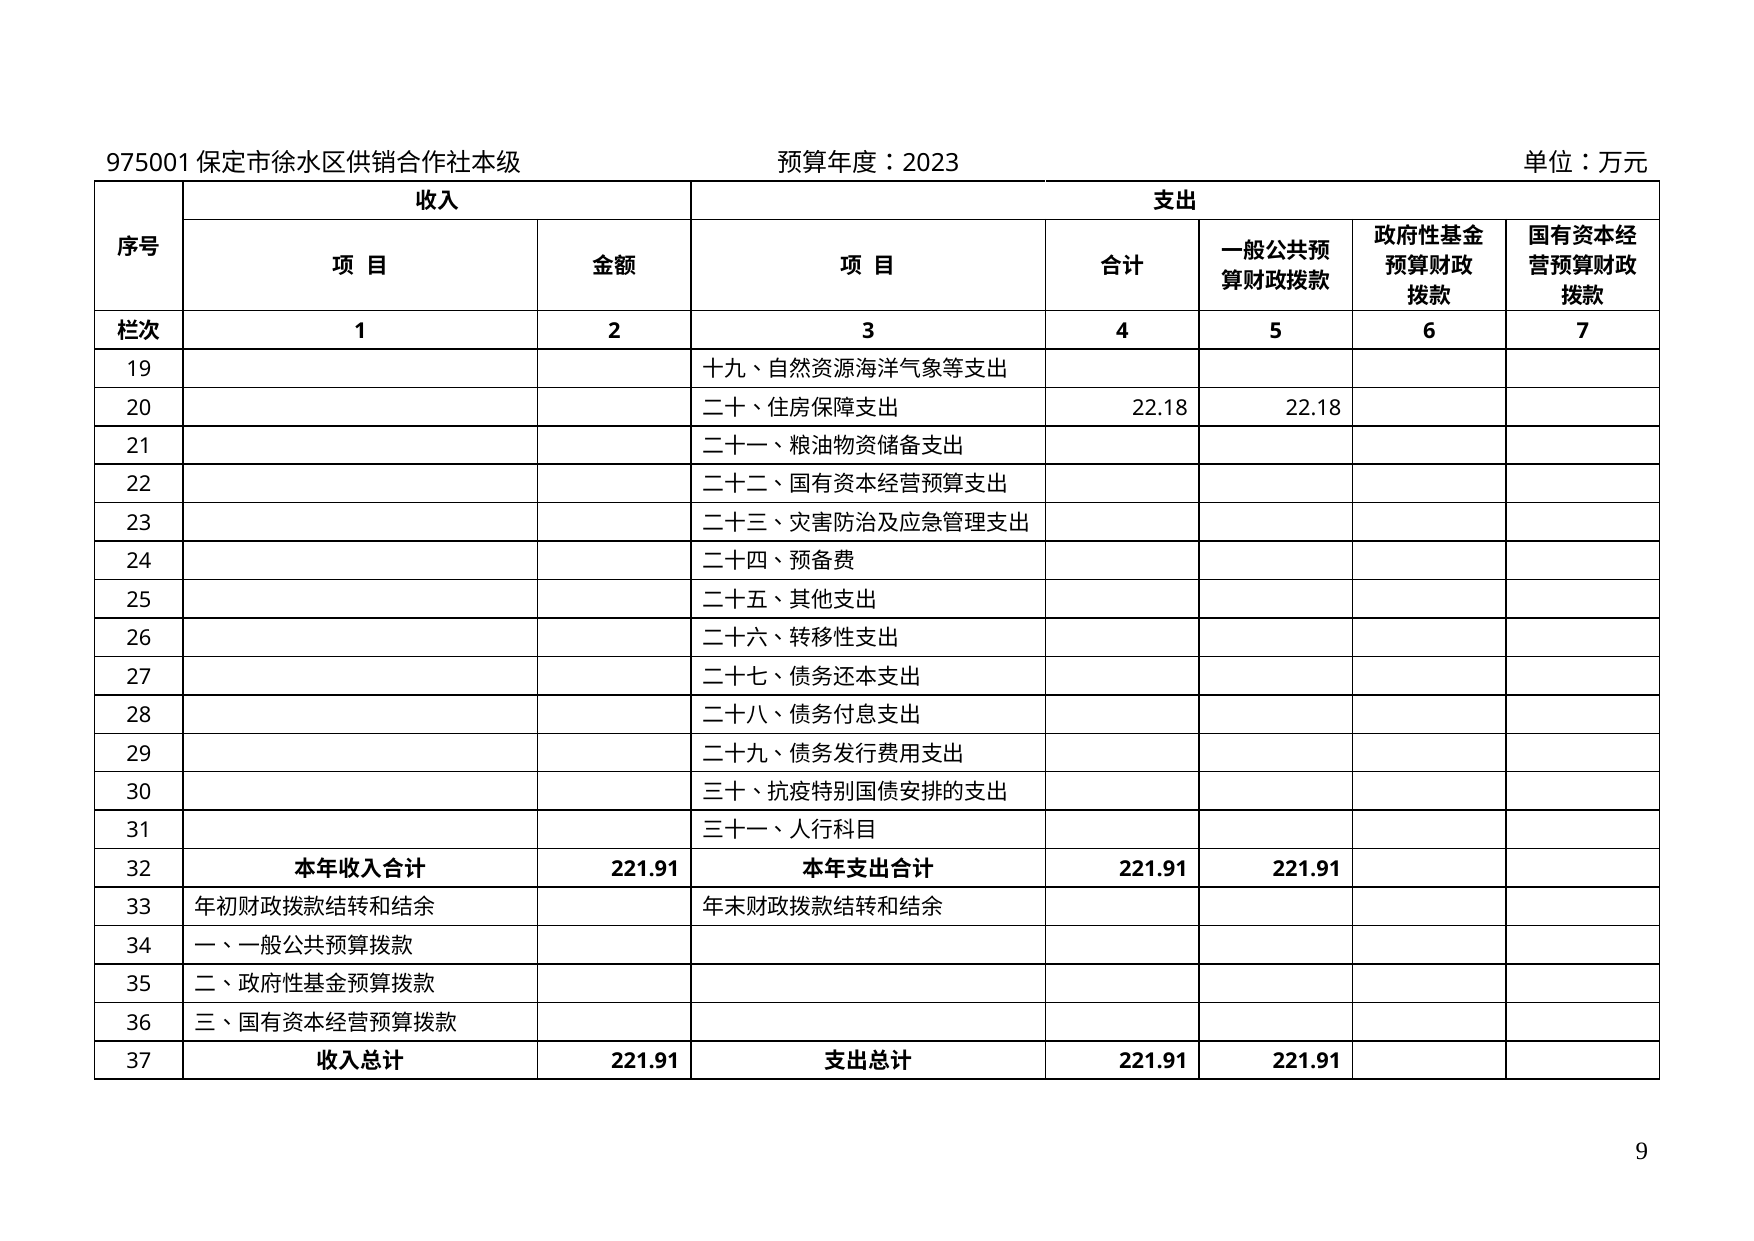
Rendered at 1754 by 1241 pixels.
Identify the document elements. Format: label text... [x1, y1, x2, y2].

table_cell [1507, 696, 1659, 732]
table_cell [538, 388, 690, 425]
table_cell 收入 [184, 182, 690, 219]
table_cell [184, 542, 537, 579]
table_cell 22.18 [1046, 388, 1198, 425]
table_cell 二十、住房保障支出 [692, 388, 1045, 425]
table_cell [184, 465, 537, 502]
table_cell [1353, 503, 1505, 540]
table_cell [1507, 427, 1659, 463]
table_cell [1353, 1003, 1505, 1040]
table_cell 二十四、预备费 [692, 542, 1045, 579]
table_cell [1507, 965, 1659, 1001]
table_cell [1046, 542, 1198, 579]
table_cell 二十八、债务付息支出 [692, 696, 1045, 732]
table_cell 7 [1507, 311, 1659, 348]
table_cell 221.91 [1046, 849, 1198, 886]
table_cell 221.91 [1200, 849, 1352, 886]
table_cell [1046, 580, 1198, 617]
table_cell [538, 888, 690, 924]
table_cell [1353, 427, 1505, 463]
table_cell [1353, 926, 1505, 963]
table_cell [1353, 388, 1505, 425]
table_cell 序号 [95, 182, 182, 309]
table_cell 5 [1200, 311, 1352, 348]
table_cell [184, 811, 537, 848]
table_cell 金额 [538, 220, 690, 309]
table_cell [184, 619, 537, 656]
table_cell [1200, 1003, 1352, 1040]
table_cell 二十九、债务发行费用支出 [692, 734, 1045, 771]
table_cell 支出总计 [692, 1042, 1045, 1078]
table_cell [692, 965, 1045, 1001]
table_cell 24 [95, 542, 182, 579]
table_cell 三十一、人行科目 [692, 811, 1045, 848]
table_cell 4 [1046, 311, 1198, 348]
table_cell [1200, 542, 1352, 579]
table_cell 20 [95, 388, 182, 425]
table_cell [1046, 503, 1198, 540]
table_cell 28 [95, 696, 182, 732]
table_cell [1507, 811, 1659, 848]
table_cell [1507, 849, 1659, 886]
table_cell 33 [95, 888, 182, 924]
table_cell [1507, 542, 1659, 579]
table_cell 收入总计 [184, 1042, 537, 1078]
table_cell 年初财政拨款结转和结余 [184, 888, 537, 924]
table_cell 34 [95, 926, 182, 963]
table_cell [1046, 619, 1198, 656]
table_cell [1046, 926, 1198, 963]
table_cell [1200, 350, 1352, 386]
table_cell [184, 427, 537, 463]
table_cell 25 [95, 580, 182, 617]
table_cell [538, 926, 690, 963]
table_cell [1200, 965, 1352, 1001]
table_cell [538, 427, 690, 463]
table_cell [538, 542, 690, 579]
table_cell [184, 734, 537, 771]
table_cell 30 [95, 772, 182, 809]
table_cell [1507, 926, 1659, 963]
table_cell [184, 772, 537, 809]
table_cell [1046, 427, 1198, 463]
table_cell [184, 580, 537, 617]
table_cell [1353, 965, 1505, 1001]
table_cell [1507, 388, 1659, 425]
table_cell [692, 1003, 1045, 1040]
table_cell 1 [184, 311, 537, 348]
table_cell [1353, 772, 1505, 809]
table_cell 27 [95, 657, 182, 694]
table_cell [1046, 965, 1198, 1001]
table_cell 22 [95, 465, 182, 502]
table_cell 29 [95, 734, 182, 771]
table_cell [1353, 696, 1505, 732]
table_cell [538, 657, 690, 694]
table_cell 6 [1353, 311, 1505, 348]
table_cell [1200, 696, 1352, 732]
table_header 单位：万元 [1046, 143, 1659, 180]
table_cell 项 目 [184, 220, 537, 309]
table_cell 二十三、灾害防治及应急管理支出 [692, 503, 1045, 540]
table_cell [1353, 465, 1505, 502]
table_cell [1046, 1003, 1198, 1040]
table_cell 221.91 [538, 1042, 690, 1078]
table_cell [1507, 465, 1659, 502]
table_cell [1507, 657, 1659, 694]
table_cell 二十七、债务还本支出 [692, 657, 1045, 694]
table_cell 2 [538, 311, 690, 348]
table_cell 二十五、其他支出 [692, 580, 1045, 617]
table_cell 19 [95, 350, 182, 386]
table_cell [692, 926, 1045, 963]
table_cell [1507, 1042, 1659, 1078]
table_cell [1200, 734, 1352, 771]
table_cell [1353, 888, 1505, 924]
table_cell [1353, 542, 1505, 579]
table_cell [1046, 811, 1198, 848]
table_cell [1507, 350, 1659, 386]
table_cell [1507, 772, 1659, 809]
table_cell [538, 965, 690, 1001]
table_cell [1200, 657, 1352, 694]
table_cell 26 [95, 619, 182, 656]
table_cell [538, 503, 690, 540]
table_cell [1507, 503, 1659, 540]
table_cell 三十、抗疫特别国债安排的支出 [692, 772, 1045, 809]
table_cell [1353, 849, 1505, 886]
table_cell 年末财政拨款结转和结余 [692, 888, 1045, 924]
table_cell 政府性基金预算财政 拨款 [1353, 220, 1505, 309]
table_cell [1507, 1003, 1659, 1040]
table_cell [1353, 619, 1505, 656]
table_cell [1200, 465, 1352, 502]
table_cell 一、一般公共预算拨款 [184, 926, 537, 963]
table_cell 支出 [692, 182, 1659, 219]
table_cell 项 目 [692, 220, 1045, 309]
table_cell [538, 696, 690, 732]
table_cell 36 [95, 1003, 182, 1040]
table_cell 本年收入合计 [184, 849, 537, 886]
table_cell 二十二、国有资本经营预算支出 [692, 465, 1045, 502]
table_cell 221.91 [538, 849, 690, 886]
table_cell 221.91 [1200, 1042, 1352, 1078]
table_cell [184, 350, 537, 386]
table_cell [538, 350, 690, 386]
table_cell [1353, 1042, 1505, 1078]
table_cell 二十六、转移性支出 [692, 619, 1045, 656]
table_cell 十九、自然资源海洋气象等支出 [692, 350, 1045, 386]
table_header 975001保定市徐水区供销合作社本级 [95, 143, 690, 180]
table_cell [1353, 657, 1505, 694]
table_cell [538, 580, 690, 617]
table_cell [538, 772, 690, 809]
table_cell [1200, 811, 1352, 848]
table_cell [1200, 888, 1352, 924]
table_cell [1200, 772, 1352, 809]
table_cell 32 [95, 849, 182, 886]
table_cell 合计 [1046, 220, 1198, 309]
table_cell [1200, 503, 1352, 540]
table_cell 37 [95, 1042, 182, 1078]
table_cell 22.18 [1200, 388, 1352, 425]
table_cell 二、政府性基金预算拨款 [184, 965, 537, 1001]
table_cell [1507, 619, 1659, 656]
table_cell [184, 696, 537, 732]
table_cell 本年支出合计 [692, 849, 1045, 886]
table_cell 栏次 [95, 311, 182, 348]
table_cell 21 [95, 427, 182, 463]
table_cell [538, 619, 690, 656]
table_cell [1046, 465, 1198, 502]
table_cell [1046, 657, 1198, 694]
table_cell [1353, 350, 1505, 386]
table_cell 3 [692, 311, 1045, 348]
table_cell [1046, 888, 1198, 924]
table_cell [538, 1003, 690, 1040]
table_cell [1200, 619, 1352, 656]
table_header 预算年度：2023 [692, 143, 1045, 180]
table_cell 35 [95, 965, 182, 1001]
table_cell [538, 465, 690, 502]
table_cell 一般公共预算财政拨款 [1200, 220, 1352, 309]
table_cell 国有资本经营预算财政拨款 [1507, 220, 1659, 309]
table_cell [1200, 580, 1352, 617]
table_cell 23 [95, 503, 182, 540]
table_cell [1353, 734, 1505, 771]
table_cell 二十一、粮油物资储备支出 [692, 427, 1045, 463]
table_cell 221.91 [1046, 1042, 1198, 1078]
table_cell [1046, 696, 1198, 732]
table_cell [184, 503, 537, 540]
table_cell [1353, 811, 1505, 848]
table_cell [1200, 427, 1352, 463]
table_cell [1507, 888, 1659, 924]
table_cell [538, 734, 690, 771]
table_cell [1507, 734, 1659, 771]
table_cell [1353, 580, 1505, 617]
table_cell [1046, 734, 1198, 771]
table_cell [1046, 350, 1198, 386]
table_cell [184, 388, 537, 425]
table_cell [1046, 772, 1198, 809]
table_cell 31 [95, 811, 182, 848]
table_cell [538, 811, 690, 848]
table_cell [184, 657, 537, 694]
table_cell 三、国有资本经营预算拨款 [184, 1003, 537, 1040]
table_cell [1507, 580, 1659, 617]
table_cell [1200, 926, 1352, 963]
